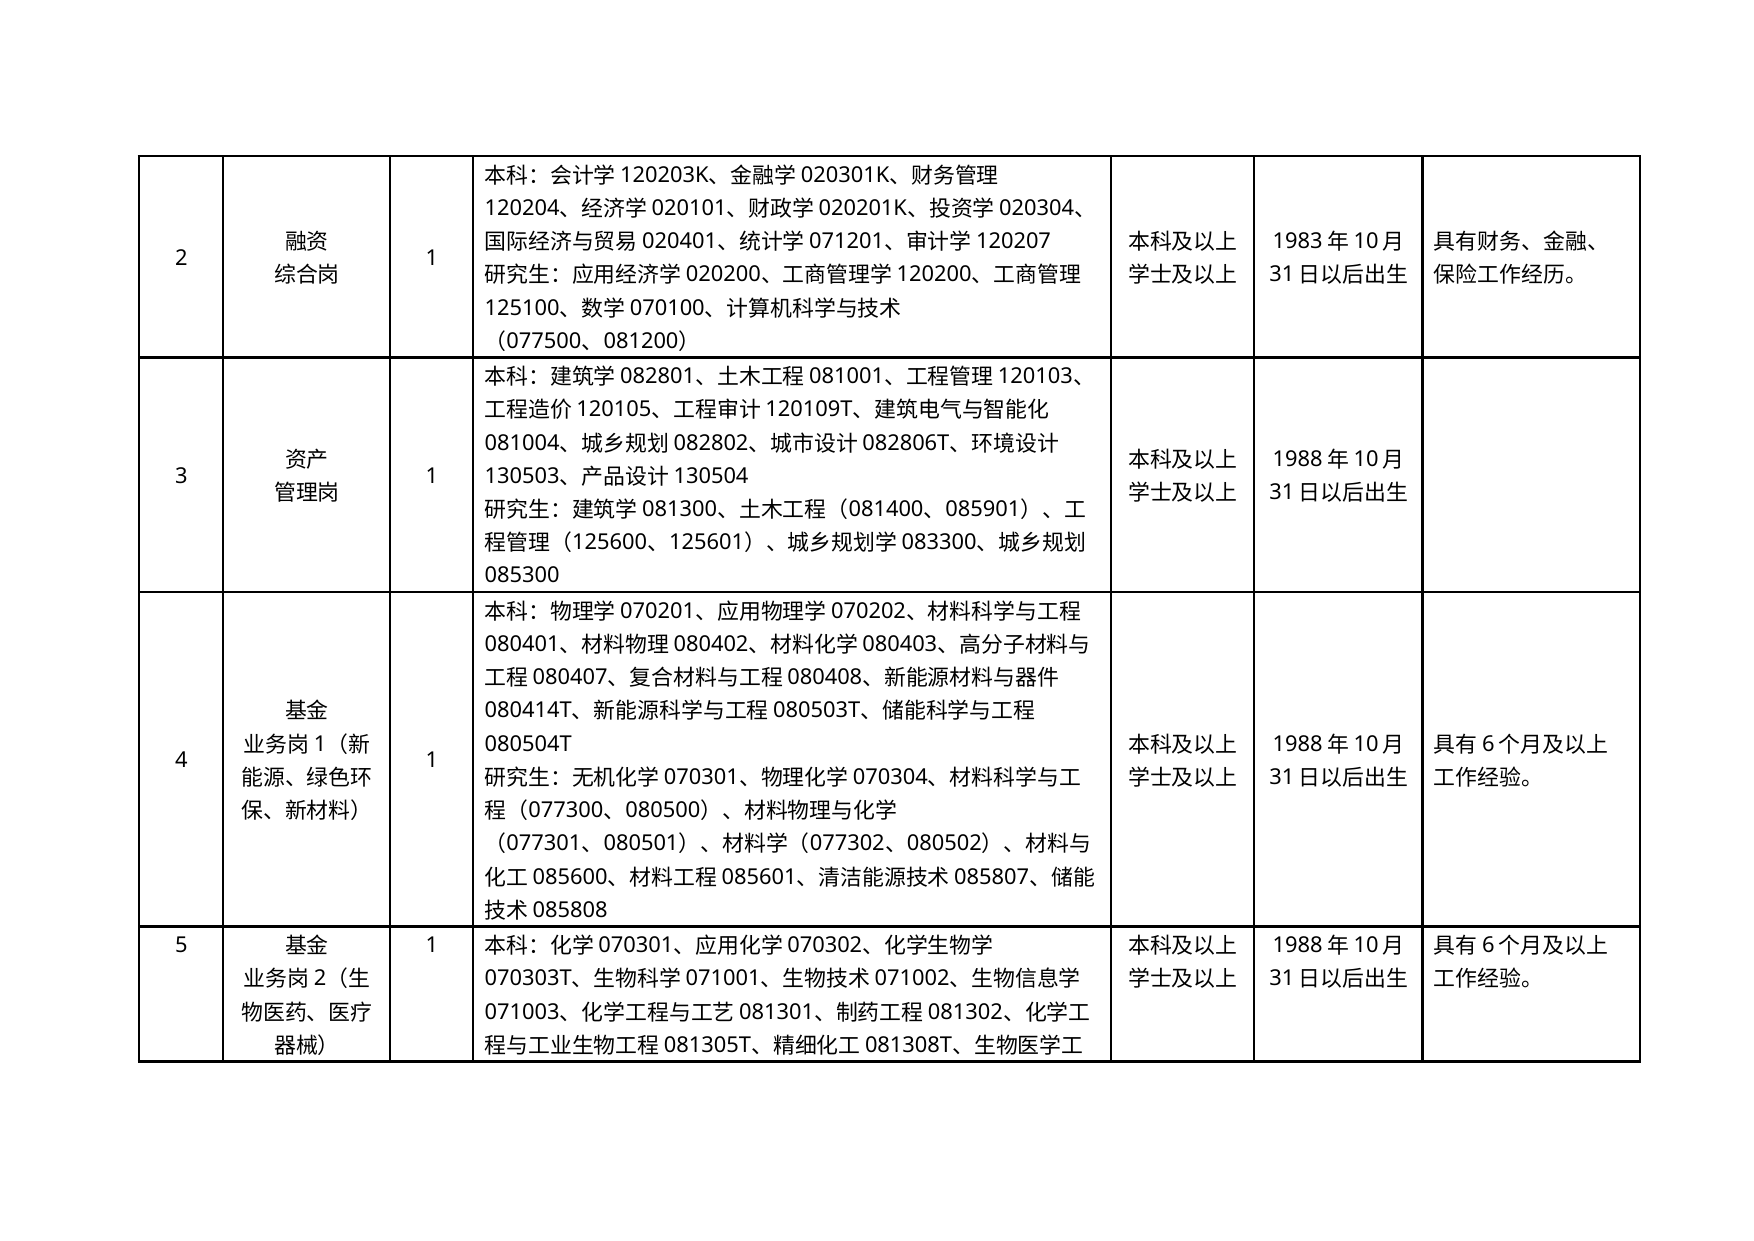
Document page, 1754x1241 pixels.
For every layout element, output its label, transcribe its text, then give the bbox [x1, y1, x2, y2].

table_cell 本科及以上 学士及以上 [1112, 157, 1253, 356]
table_cell 本科：会计学120203K、金融学020301K、财务管理120204、经济学020101、财政学020201K、投资学020304、国际经济与贸易020401、统计学071201、审计学120207 研究生：应用经济学020200、工商管理学120200、工商管理125100、数学070100、计算机科学与技术（077500、081200） [474, 157, 1110, 356]
table_cell 本科及以上 学士及以上 [1112, 593, 1253, 925]
table_cell 本科：物理学070201、应用物理学070202、材料科学与工程080401、材料物理080402、材料化学080403、高分子材料与工程080407、复合材料与工程080408、新能源材料与器件080414T、新能源科学与工程080503T、储能科学与工程080504T 研究生：无机化学070301、物理化学070304、材料科学与工程（077300、080500）、材料物理与化学（077301、080501）、材料学（077302、080502）、材料与化工085600、材料工程085601、清洁能源技术085807、储能技术085808 [474, 593, 1110, 925]
table_cell [1424, 359, 1639, 591]
table_cell 1 [391, 593, 472, 925]
table_cell 5 [140, 928, 222, 1060]
table_cell 基金 业务岗1（新能源、绿色环保、新材料） [224, 593, 389, 925]
table_cell 资产 管理岗 [224, 359, 389, 591]
table_cell 2 [140, 157, 222, 356]
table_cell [474, 928, 1110, 1060]
table_cell 本科及以上 学士及以上 [1112, 359, 1253, 591]
table_cell 4 [140, 593, 222, 925]
table_cell 3 [140, 359, 222, 591]
table_cell 1983年10月31日以后出生 [1255, 157, 1421, 356]
table_cell 1988年10月31日以后出生 [1255, 359, 1421, 591]
table_cell 1 [391, 928, 472, 1060]
table_cell 融资 综合岗 [224, 157, 389, 356]
table_cell 本科及以上 学士及以上 [1112, 928, 1253, 1060]
table_cell 1 [391, 157, 472, 356]
table_cell 具有6个月及以上工作经验。 [1424, 593, 1639, 925]
table_cell 具有财务、金融、保险工作经历。 [1424, 157, 1639, 356]
table_cell 具有6个月及以上工作经验。 [1424, 928, 1639, 1060]
table_cell 本科：建筑学082801、土木工程081001、工程管理120103、工程造价120105、工程审计120109T、建筑电气与智能化081004、城乡规划082802、城市设计082806T、环境设计130503、产品设计130504 研究生：建筑学081300、土木工程（081400、085901）、工程管理（125600、125601）、城乡规划学083300、城乡规划085300 [474, 359, 1110, 591]
table_cell 1988年10月31日以后出生 [1255, 928, 1421, 1060]
table_cell 基金 业务岗2（生物医药、医疗器械） [224, 928, 389, 1060]
table_cell 1 [391, 359, 472, 591]
table_cell 1988年10月31日以后出生 [1255, 593, 1421, 925]
